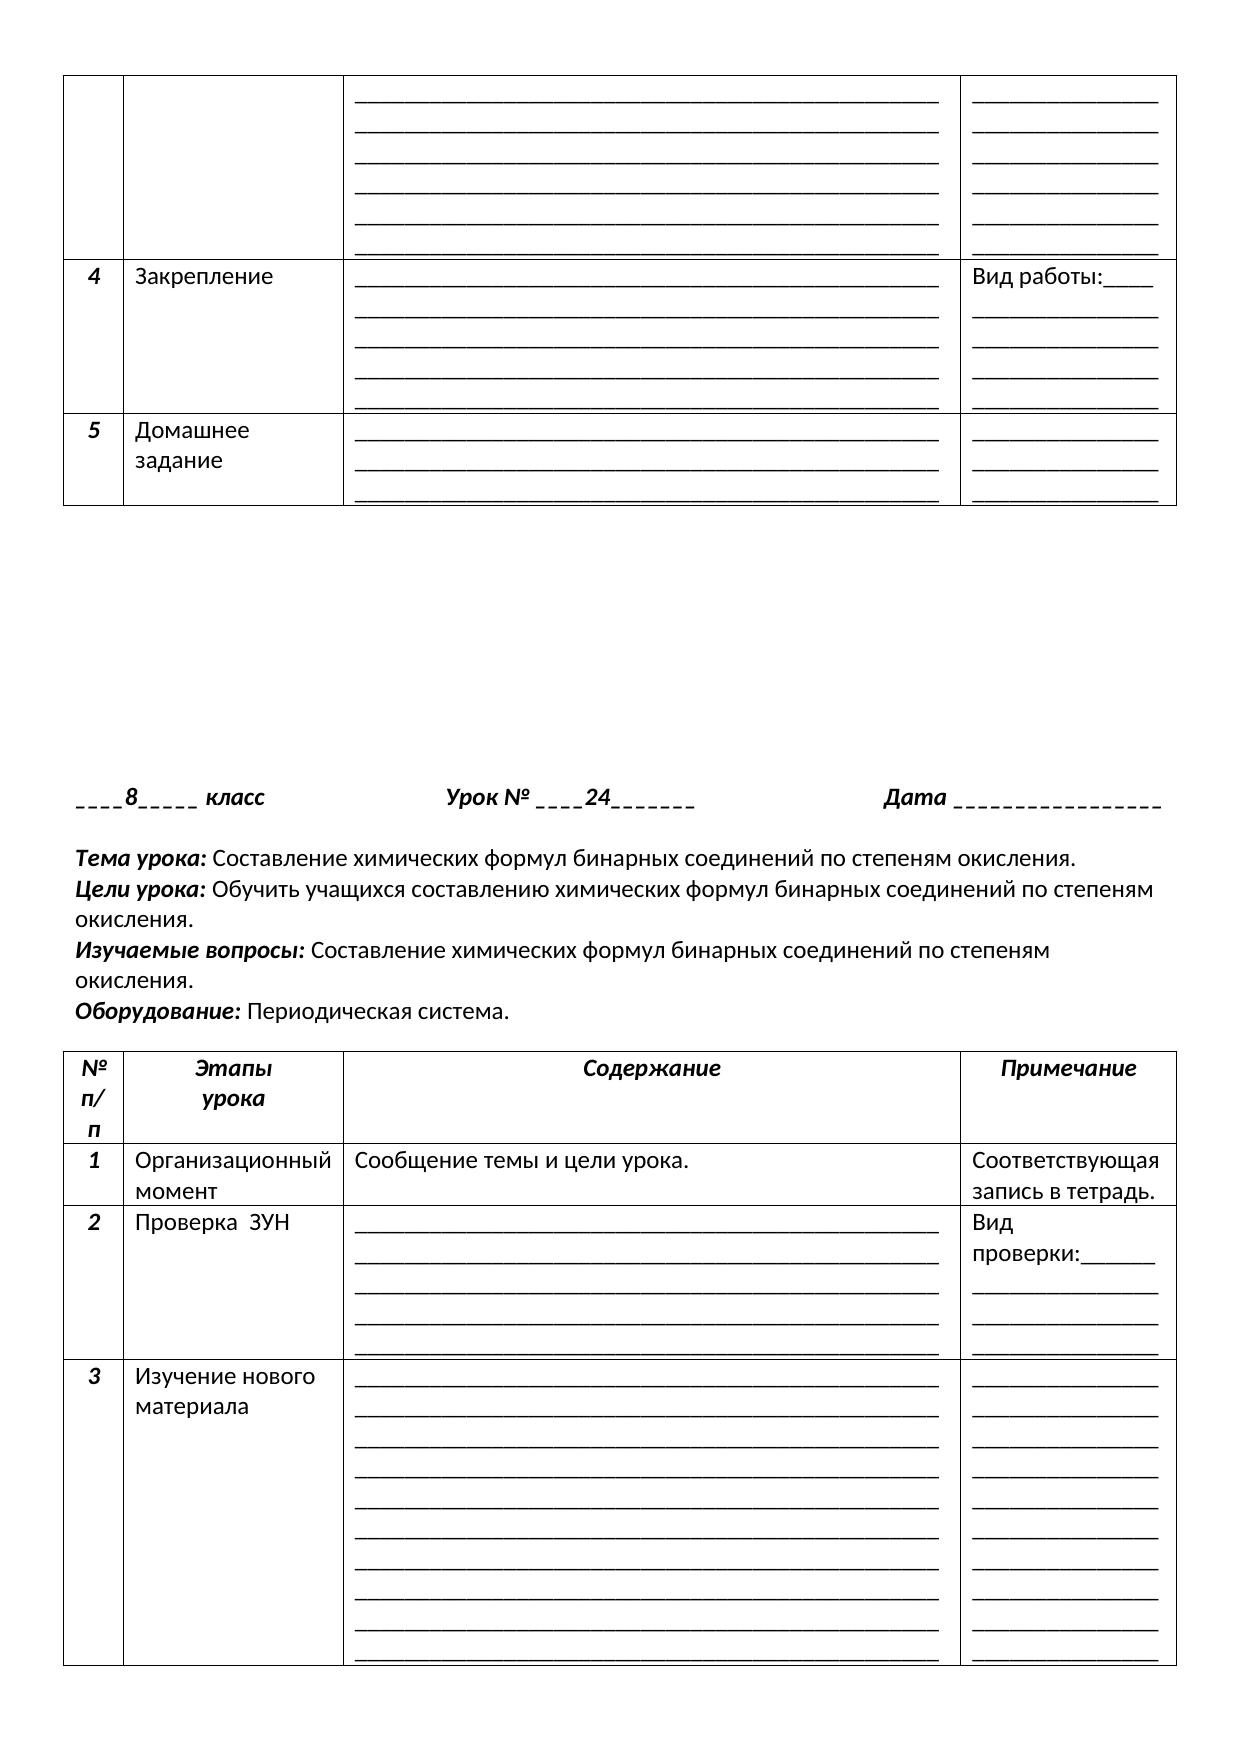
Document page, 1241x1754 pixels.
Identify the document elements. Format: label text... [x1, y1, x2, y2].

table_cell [961, 76, 1176, 259]
text ____8_____ класс Урок № ____24_______ Дата _________________ [75, 781, 1165, 812]
table_header № п/п [64, 1052, 123, 1143]
table_cell 2 [64, 1206, 123, 1359]
table_cell Закрепление [124, 260, 343, 413]
text Тема урока: Составление химических формул бинарных соединений по степеням окисления. [75, 842, 1165, 873]
text Цели урока: Обучить учащихся составлению химических формул бинарных соединений по степеням окисления. [75, 873, 1165, 934]
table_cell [344, 76, 960, 259]
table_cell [961, 1360, 1176, 1665]
table_header Этапы урока [124, 1052, 343, 1143]
table_cell Сообщение темы и цели урока. [344, 1144, 960, 1205]
table_header Содержание [344, 1052, 960, 1143]
text Изучаемые вопросы: Составление химических формул бинарных соединений по степеням окисления. [75, 934, 1165, 995]
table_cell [124, 76, 343, 259]
table_cell 3 [64, 76, 123, 259]
table_cell 1 [64, 1144, 123, 1205]
table_cell Соответствующая запись в тетрадь. [961, 1144, 1176, 1205]
table_cell 5 [64, 414, 123, 505]
text Оборудование: Периодическая система. [75, 995, 1165, 1025]
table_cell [124, 1360, 343, 1665]
table_cell Вид работы:____ ____________________________________________________________ [961, 260, 1176, 413]
table_cell _____________________________________________ [961, 414, 1176, 505]
table_header Примечание [961, 1052, 1176, 1143]
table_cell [344, 1360, 960, 1665]
table_cell 4 [64, 260, 123, 413]
table_cell _____________________________________________________________________________________________________________________________________________ [344, 414, 960, 505]
table_cell Домашнее задание [124, 414, 343, 505]
table_cell Вид проверки:___________________________________________________ [961, 1206, 1176, 1359]
table_cell 3 [64, 1360, 123, 1665]
table_cell Организационный момент [124, 1144, 343, 1205]
table_cell Проверка ЗУН [124, 1206, 343, 1359]
